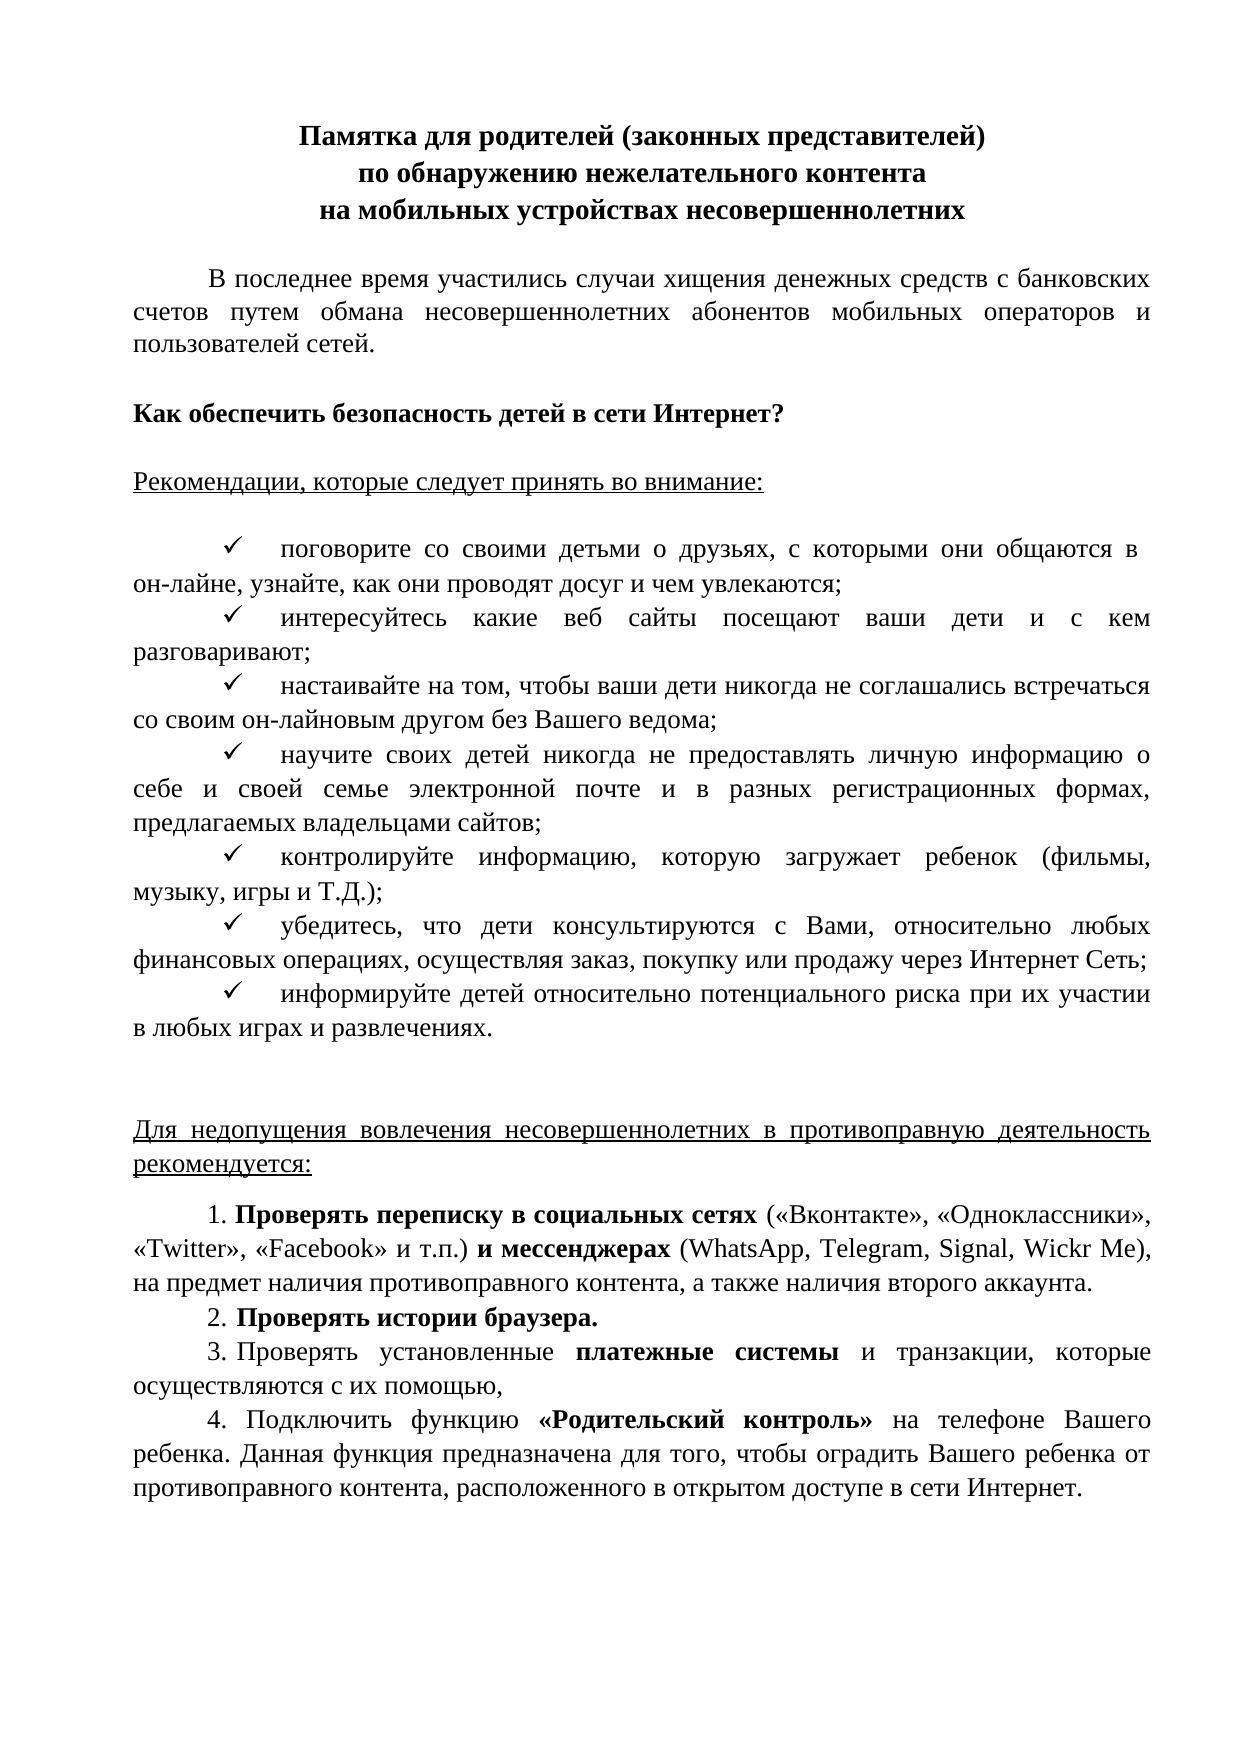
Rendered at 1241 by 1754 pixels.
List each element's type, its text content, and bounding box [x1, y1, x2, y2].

list научите своих детей никогда не предоставлять личную информацию о себе и своей семье электронной почте и в разных регистрационных формах, предлагаемых владельцами сайтов; [133, 738, 1152, 837]
text Памятка для родителей (законных представителей) [133, 118, 1152, 152]
list контролируйте информацию, которую загружает ребенок (фильмы, музыку, игры и Т.Д.); [133, 840, 1152, 906]
text Рекомендации, которые следует принять во внимание: [133, 465, 1152, 496]
text 1. Проверять переписку в социальных сетях («Вконтакте», «Одноклассники», «Twitter», «Facebook» и т.п.) и мессенджерах (WhatsApp, Telegram, Signal, Wickr Me), на предмет наличия противоправного контента, а также наличия второго аккаунта. [133, 1198, 1152, 1298]
list поговорите со своими детьми о друзьях, с которыми они общаются в он-лайне, узнайте, как они проводят досуг и чем увлекаются; [133, 532, 1152, 598]
text Как обеспечить безопасность детей в сети Интернет? [133, 397, 1152, 428]
text В последнее время участились случаи хищения денежных средств с банковских счетов путем обмана несовершеннолетних абонентов мобильных операторов и пользователей сетей. [133, 262, 1152, 358]
list убедитесь, что дети консультируются с Вами, относительно любых финансовых операциях, осуществляя заказ, покупку или продажу через Интернет Сеть; [133, 909, 1152, 974]
text 4. Подключить функцию «Родительский контроль» на телефоне Вашего ребенка. Данная функция предназначена для того, чтобы оградить Вашего ребенка от противоправного контента, расположенного в открытом доступе в сети Интернет. [133, 1403, 1152, 1503]
list интересуйтесь какие веб сайты посещают ваши дети и с кем разговаривают; [133, 601, 1152, 666]
text по обнаружению нежелательного контента на мобильных устройствах несовершеннолетних [133, 155, 1152, 225]
text Для недопущения вовлечения несовершеннолетних в противоправную деятельность рекомендуется: [133, 1113, 1152, 1178]
list настаивайте на том, чтобы ваши дети никогда не соглашались встречаться со своим он-лайновым другом без Вашего ведома; [133, 669, 1152, 735]
text 2. Проверять истории браузера. [133, 1301, 1152, 1332]
list информируйте детей относительно потенциального риска при их участии в любых играх и развлечениях. [133, 977, 1152, 1043]
text 3. Проверять установленные платежные системы и транзакции, которые осуществляются с их помощью, [133, 1335, 1152, 1400]
